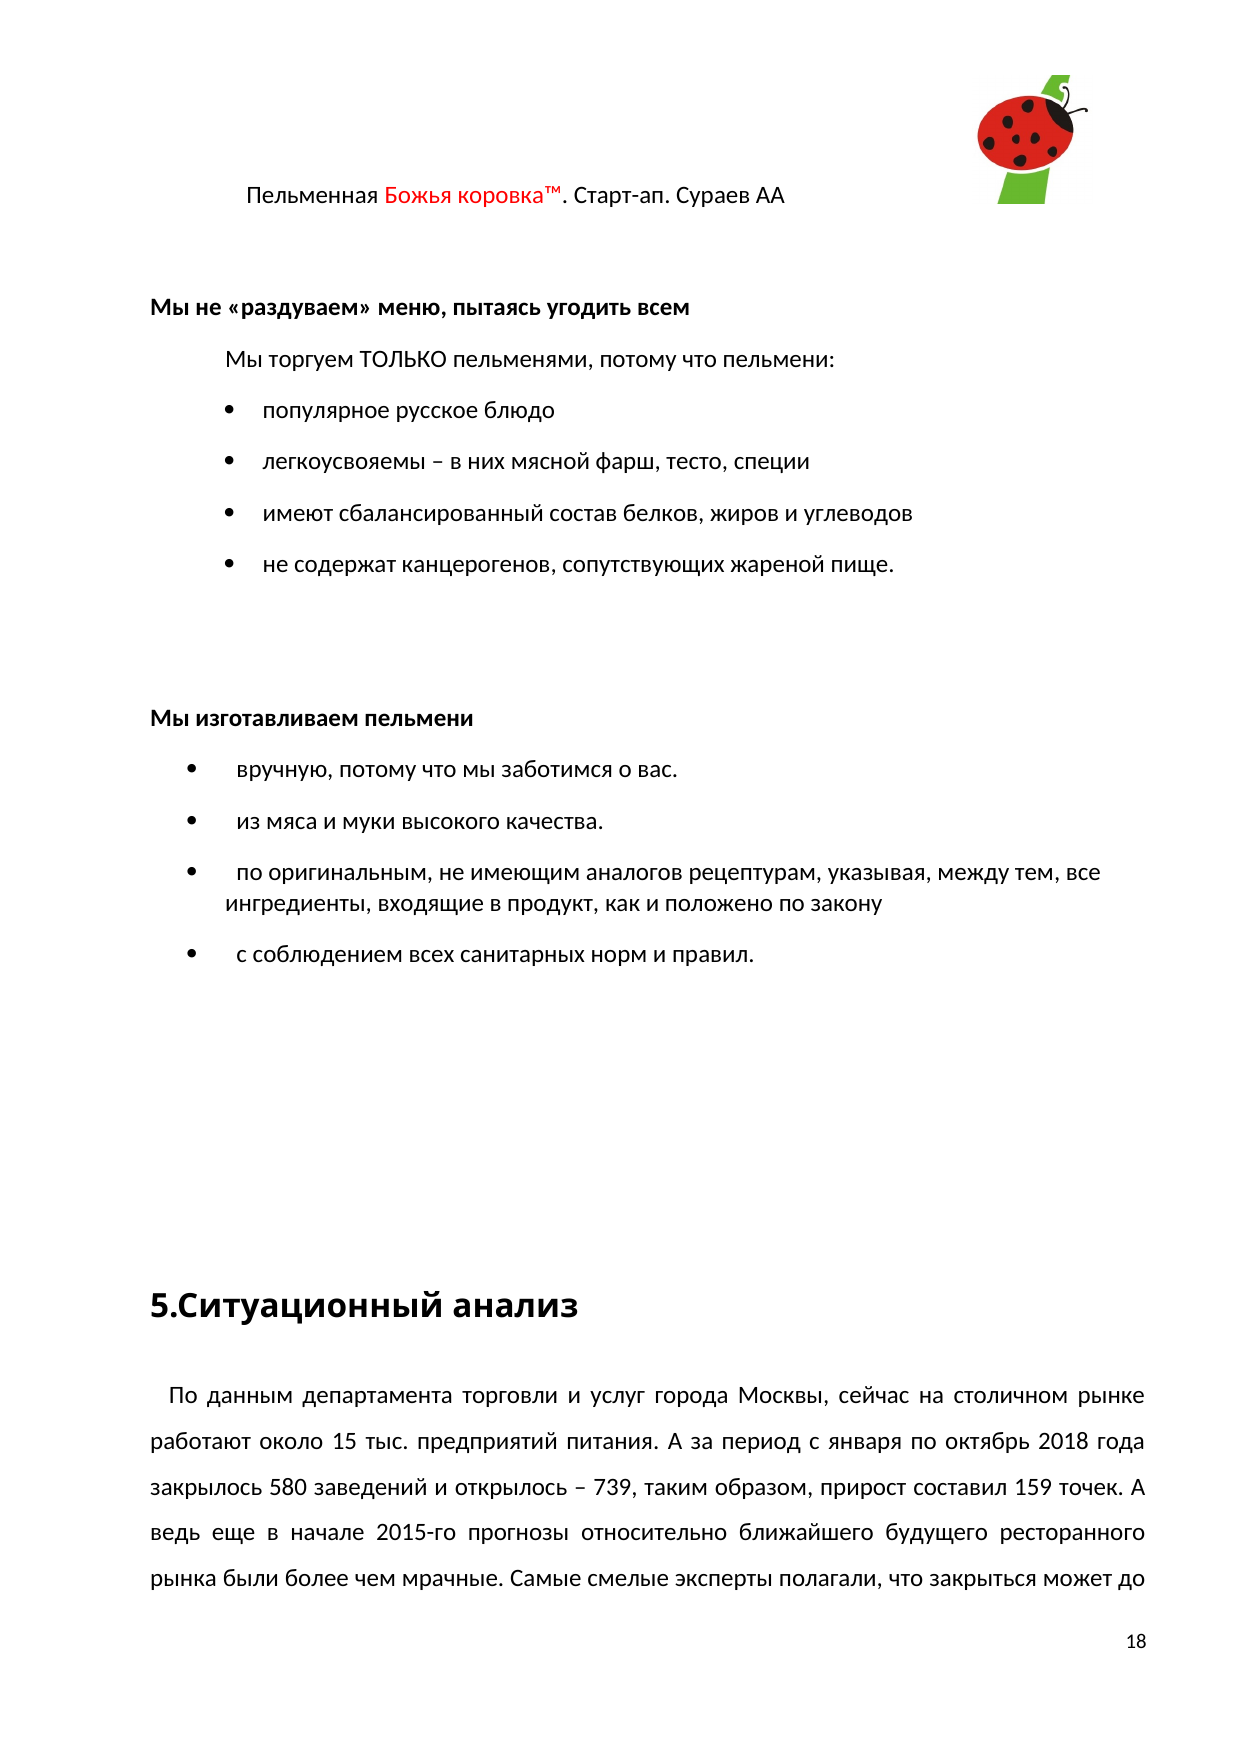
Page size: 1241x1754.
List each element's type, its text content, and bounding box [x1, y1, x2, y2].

list из мяса и муки высокого качества. [187, 805, 1146, 836]
text ы изготавливаем пельмени [150, 702, 1146, 733]
list вручную, потому что мы заботимся о вас. [187, 754, 1146, 784]
text Мы торгуем ТОЛЬКО пельменями, потому что пельмени: [225, 343, 1146, 373]
list легкоусвояемы – в них мясной фарш, тесто, специи [225, 446, 1146, 476]
list имеют сбалансированный состав белков, жиров и углеводов [225, 497, 1146, 527]
list популярное русское блюдо [225, 394, 1146, 425]
subtitle 5.Ситуационный анализ [150, 1282, 1146, 1327]
list по оригинальным, не имеющим аналогов рецептурам, указывая, между тем, все ингредиенты, входящие в продукт, как и положено по закону [187, 856, 1146, 917]
picture [971, 75, 1093, 204]
list не содержат канцерогенов, сопутствующих жареной пище. [225, 548, 1146, 579]
list с соблюдением всех санитарных норм и правил. [187, 938, 1146, 969]
text ы не «раздуваем» меню, пытаясь угодить всем [150, 291, 1146, 322]
